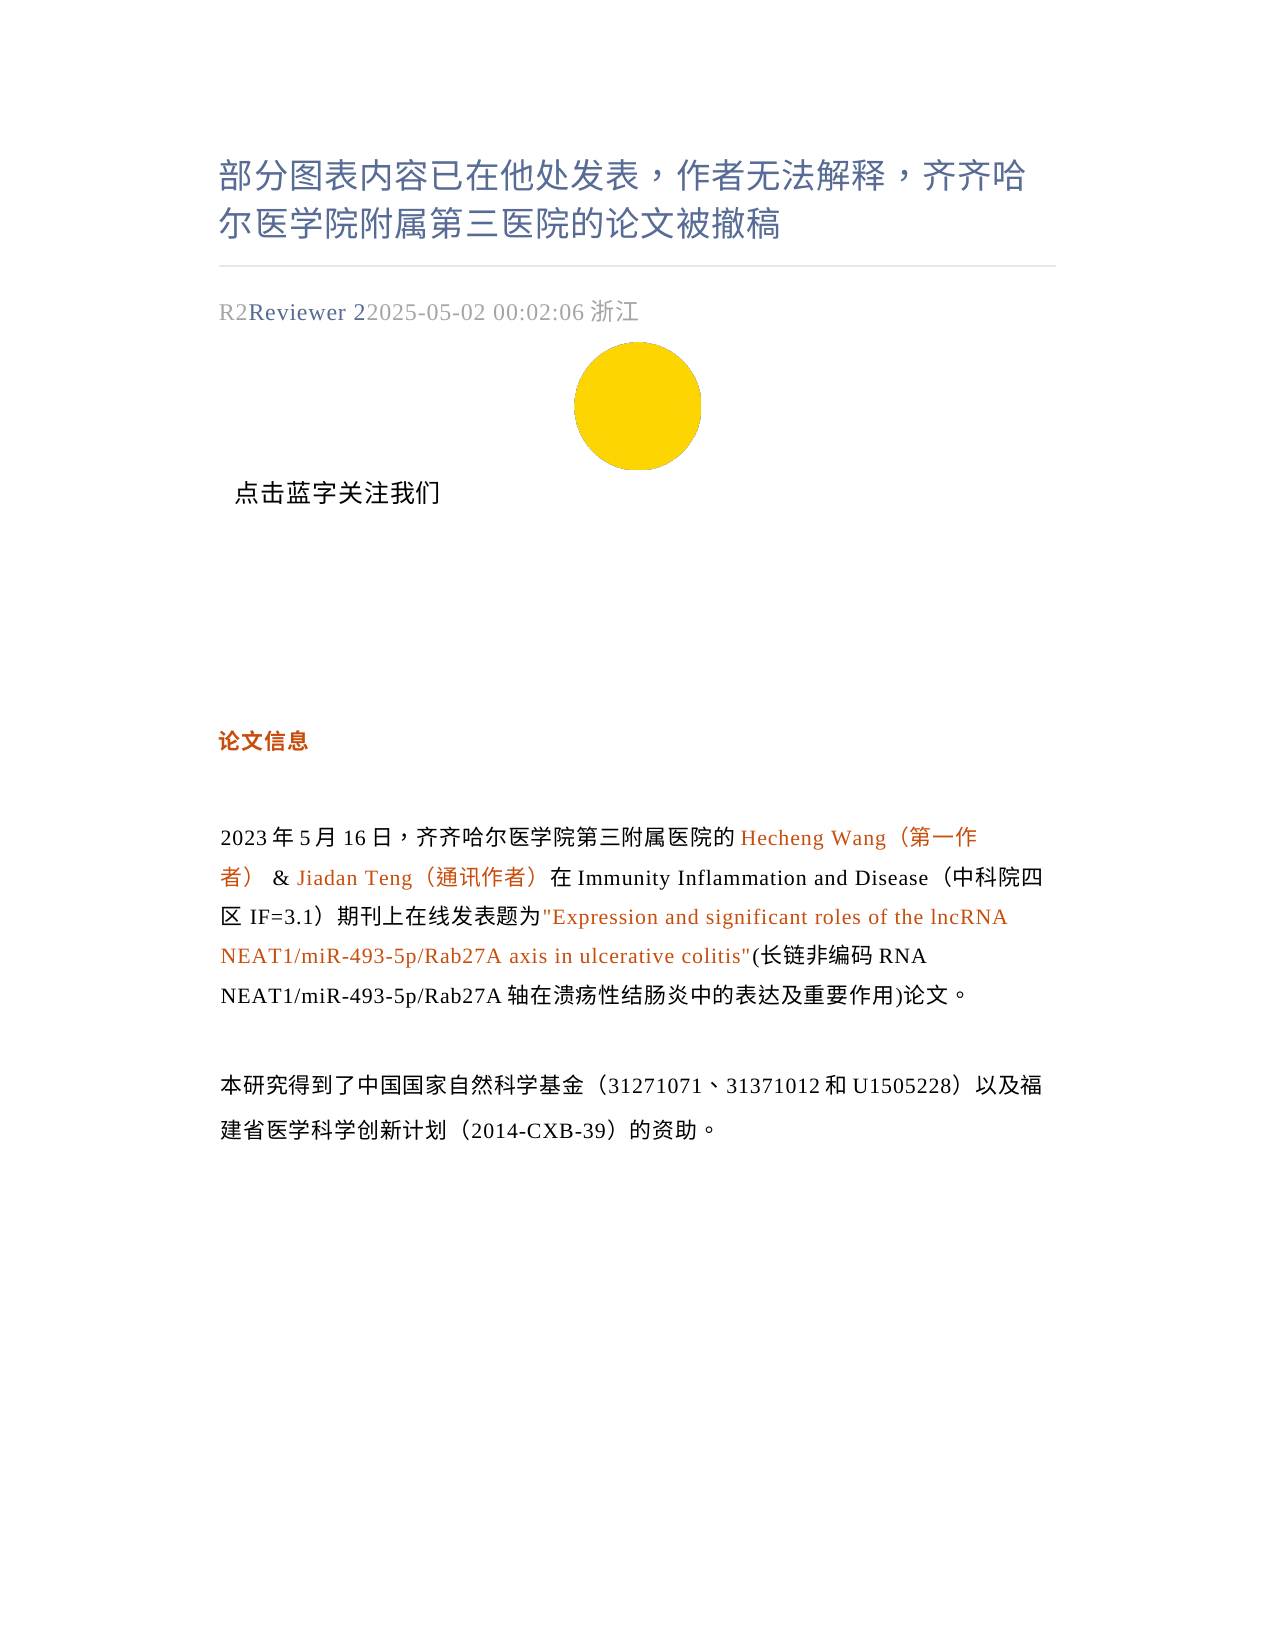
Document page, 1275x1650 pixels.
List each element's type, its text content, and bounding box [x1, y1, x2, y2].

text 点击蓝字关注我们 [234, 469, 1056, 509]
text 论文信息 [219, 721, 1056, 756]
text 本研究得到了中国国家自然科学基金（31271071、31371012和U1505228）以及福建省医学科学创新计划（2014-CXB-39）的资助。 [220, 1054, 1055, 1144]
title 部分图表内容已在他处发表，作者无法解释，齐齐哈尔医学院附属第三医院的论文被撤稿 [219, 150, 1056, 265]
list R2Reviewer 22025-05-02 00:02:06浙江 [219, 287, 1056, 327]
text 2023年5月16日，齐齐哈尔医学院第三附属医院的Hecheng Wang（第一作者） & Jiadan Teng（通讯作者）在Immunity Inflammation and Disease（中科院四区 IF=3.1）期刊上在线发表题为"Expression and significant roles of the lncRNA NEAT1/miR-493-5p/Rab27A axis in ulcerative colitis"(长链非编码RNA NEAT1/miR-493-5p/Rab27A轴在溃疡性结肠炎中的表达及重要作用)论文。 [220, 813, 1055, 1009]
picture [574, 342, 701, 470]
